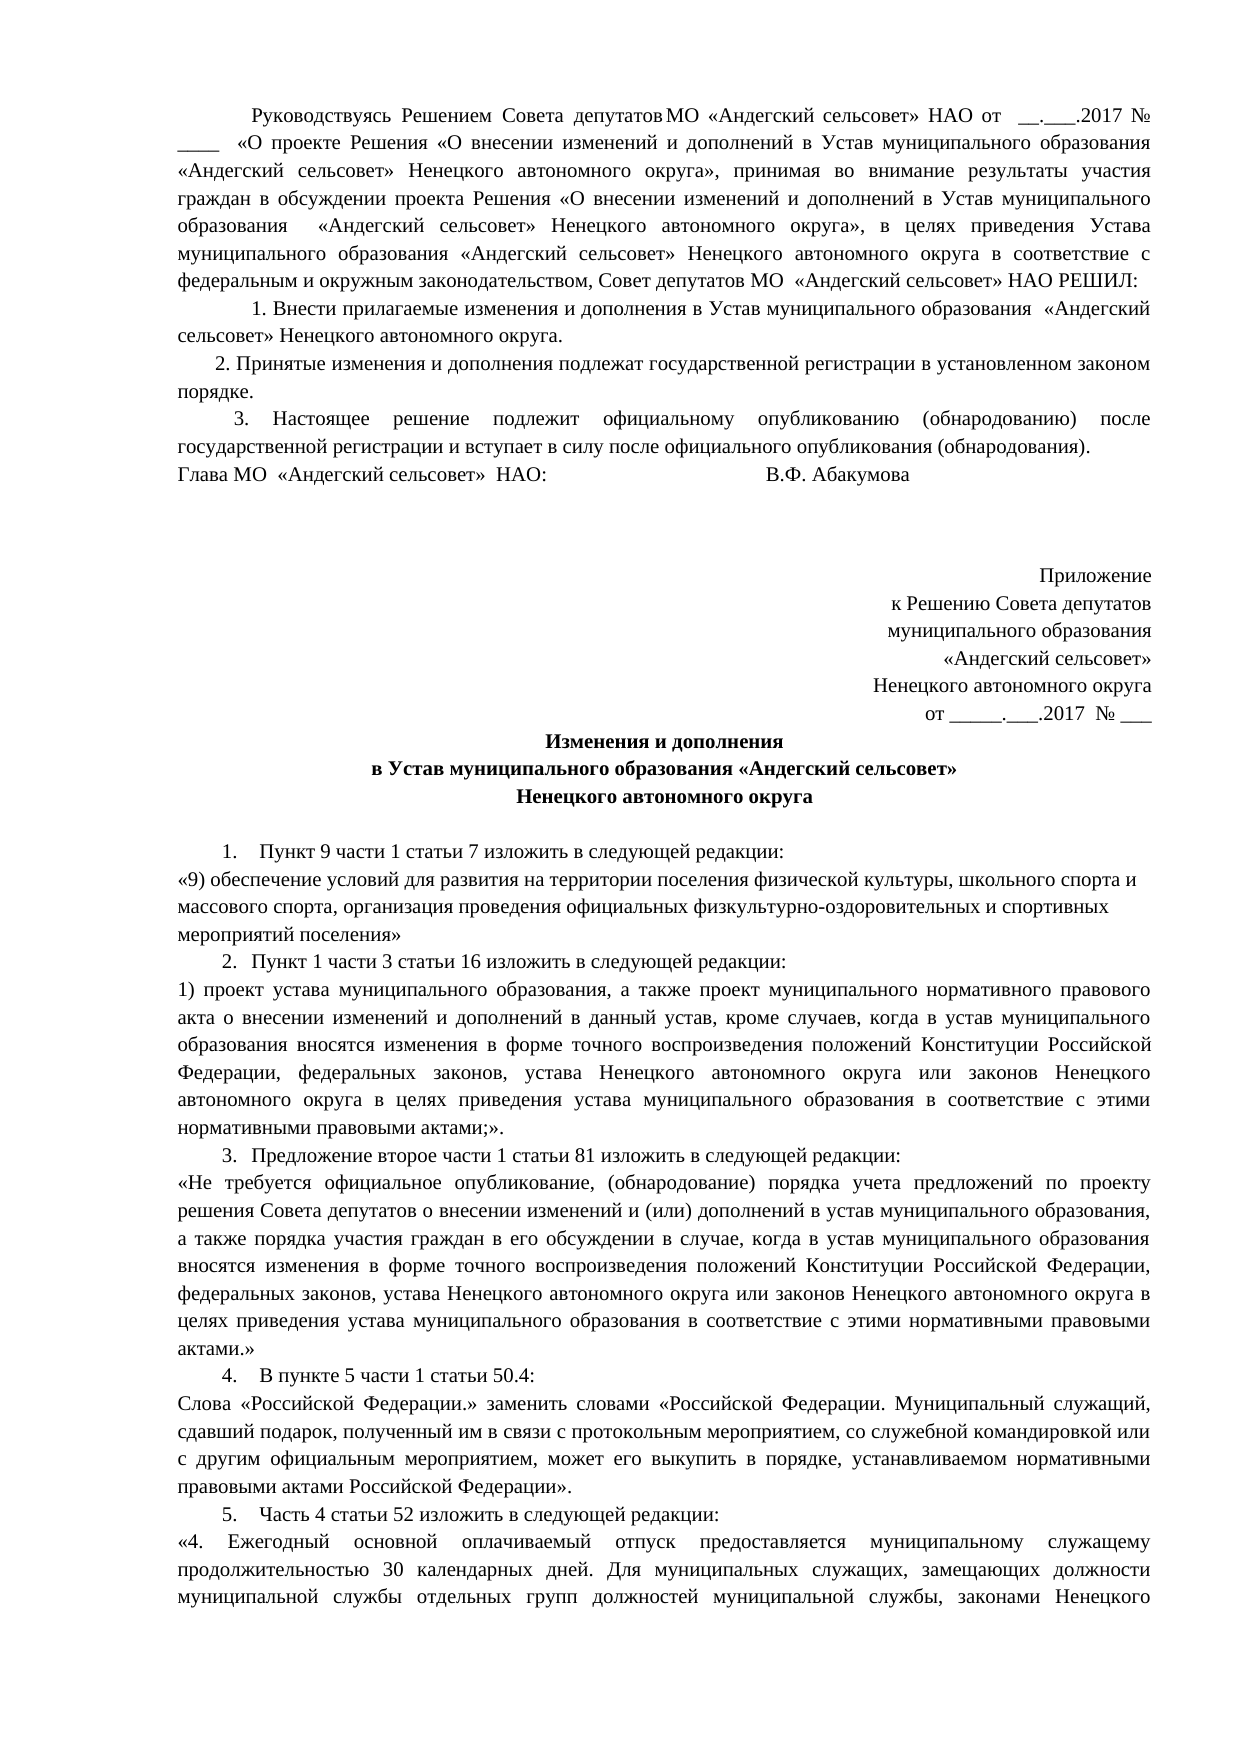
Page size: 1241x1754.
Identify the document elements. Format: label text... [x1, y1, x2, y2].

text Глава МО «Андегский сельсовет» НАО: В.Ф. Абакумова [177, 461, 1152, 486]
text Слова «Российской Федерации.» заменить словами «Российской Федерации. Муниципальный служащий, сдавший подарок, полученный им в связи с протокольным мероприятием, со служебной командировкой или с другим официальным мероприятием, может его выкупить в порядке, устанавливаемом нормативными правовыми актами Российской Федерации». [177, 1391, 1152, 1498]
text Изменения и дополнения [177, 728, 1152, 753]
text Ненецкого автономного округа [177, 673, 1152, 697]
text 2. Принятые изменения и дополнения подлежат государственной регистрации в установленном законом порядке. [177, 351, 1152, 403]
list В пункте 5 части 1 статьи 50.4: [222, 1363, 1152, 1387]
text в Устав муниципального образования «Андегский сельсовет» [177, 756, 1152, 780]
list Часть 4 статьи 52 изложить в следующей редакции: [222, 1501, 1152, 1526]
text муниципального образования [177, 618, 1152, 642]
text «Не требуется официальное опубликование, (обнародование) порядка учета предложений по проекту решения Совета депутатов о внесении изменений и (или) дополнений в устав муниципального образования, а также порядка участия граждан в его обсуждении в случае, когда в устав муниципального образования вносятся изменения в форме точного воспроизведения положений Конституции Российской Федерации, федеральных законов, устава Ненецкого автономного округа или законов Ненецкого автономного округа в целях приведения устава муниципального образования в соответствие с этими нормативными правовыми актами.» [177, 1170, 1152, 1360]
list Предложение второе части 1 статьи 81 изложить в следующей редакции: [222, 1143, 1152, 1167]
text Руководствуясь Решением Совета депутатов МО «Андегский сельсовет» НАО от __.___.2017 № ____ «О проекте Решения «О внесении изменений и дополнений в Устав муниципального образования «Андегский сельсовет» Ненецкого автономного округа», принимая во внимание результаты участия граждан в обсуждении проекта Решения «О внесении изменений и дополнений в Устав муниципального образования «Андегский сельсовет» Ненецкого автономного округа», в целях приведения Устава муниципального образования «Андегский сельсовет» Ненецкого автономного округа в соответствие с федеральным и окружным законодательством, Совет депутатов МО «Андегский сельсовет» НАО РЕШИЛ: [177, 103, 1152, 292]
text 3. Настоящее решение подлежит официальному опубликованию (обнародованию) после государственной регистрации и вступает в силу после официального опубликования (обнародования). [177, 406, 1152, 458]
text 1. Внести прилагаемые изменения и дополнения в Устав муниципального образования «Андегский сельсовет» Ненецкого автономного округа. [177, 296, 1152, 347]
list «9) обеспечение условий для развития на территории поселения физической культуры, школьного спорта и массового спорта, организация проведения официальных физкультурно-оздоровительных и спортивных мероприятий поселения» [177, 867, 1152, 946]
text к Решению Совета депутатов [177, 591, 1152, 614]
text Ненецкого автономного округа [177, 784, 1152, 808]
list Пункт 9 части 1 статьи 7 изложить в следующей редакции: [222, 839, 1152, 863]
text от _____.___.2017 № ___ [177, 701, 1152, 725]
list Пункт 1 части 3 статьи 16 изложить в следующей редакции: [222, 949, 1152, 973]
text Приложение [177, 563, 1152, 587]
text 1) проект устава муниципального образования, а также проект муниципального нормативного правового акта о внесении изменений и дополнений в данный устав, кроме случаев, когда в устав муниципального образования вносятся изменения в форме точного воспроизведения положений Конституции Российской Федерации, федеральных законов, устава Ненецкого автономного округа или законов Ненецкого автономного округа в целях приведения устава муниципального образования в соответствие с этими нормативными правовыми актами;». [177, 977, 1152, 1139]
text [177, 1529, 1152, 1608]
text «Андегский сельсовет» [177, 646, 1152, 670]
